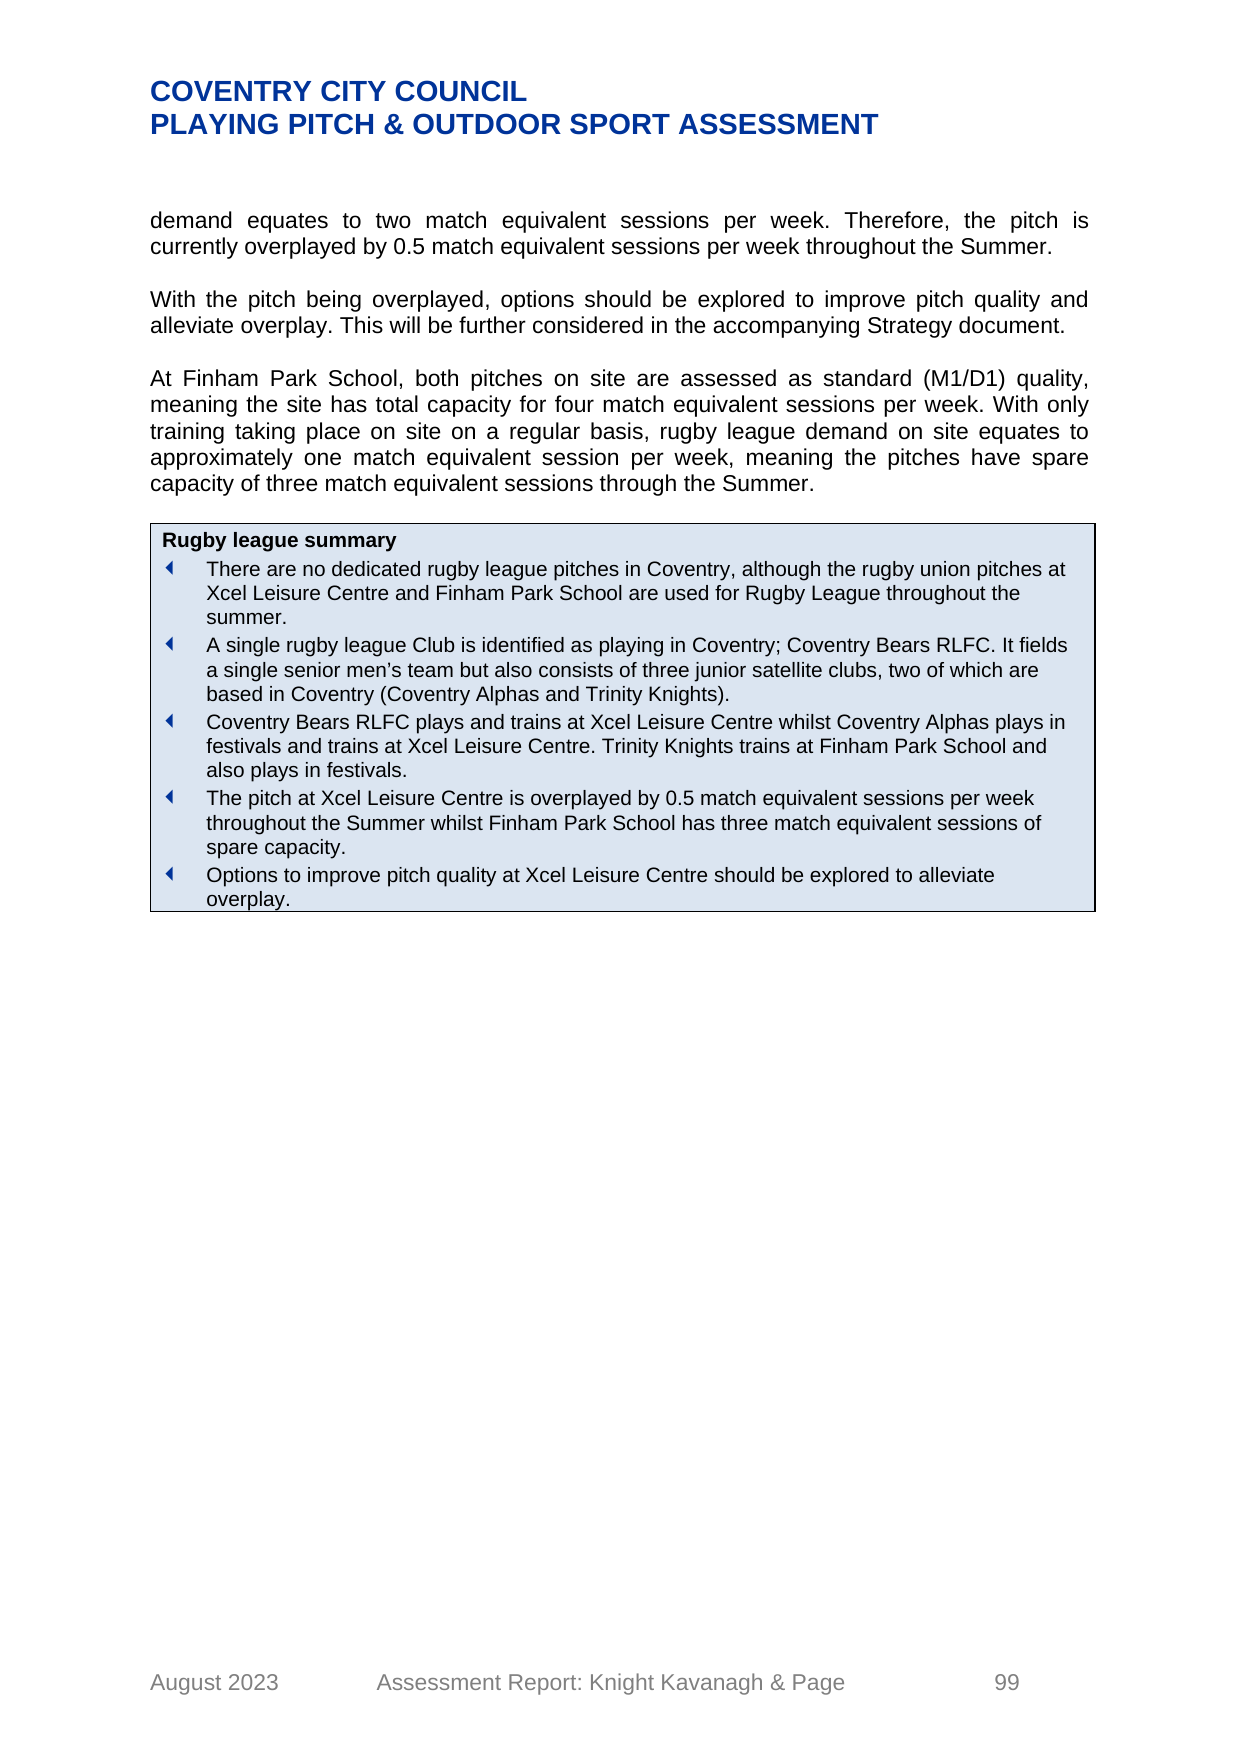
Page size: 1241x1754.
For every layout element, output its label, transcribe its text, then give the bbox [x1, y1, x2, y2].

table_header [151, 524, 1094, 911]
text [150, 207, 1090, 259]
text At Finham Park School, both pitches on site are assessed as standard (M1/D1) quality, meaning the site has total capacity for four match equivalent sessions per week. With only training taking place on site on a regular basis, rugby league demand on site equates to approximately one match equivalent session per week, meaning the pitches have spare capacity of three match equivalent sessions through the Summer. [150, 365, 1090, 497]
text With the pitch being overplayed, options should be explored to improve pitch quality and alleviate overplay. This will be further considered in the accompanying Strategy document. [150, 286, 1090, 338]
